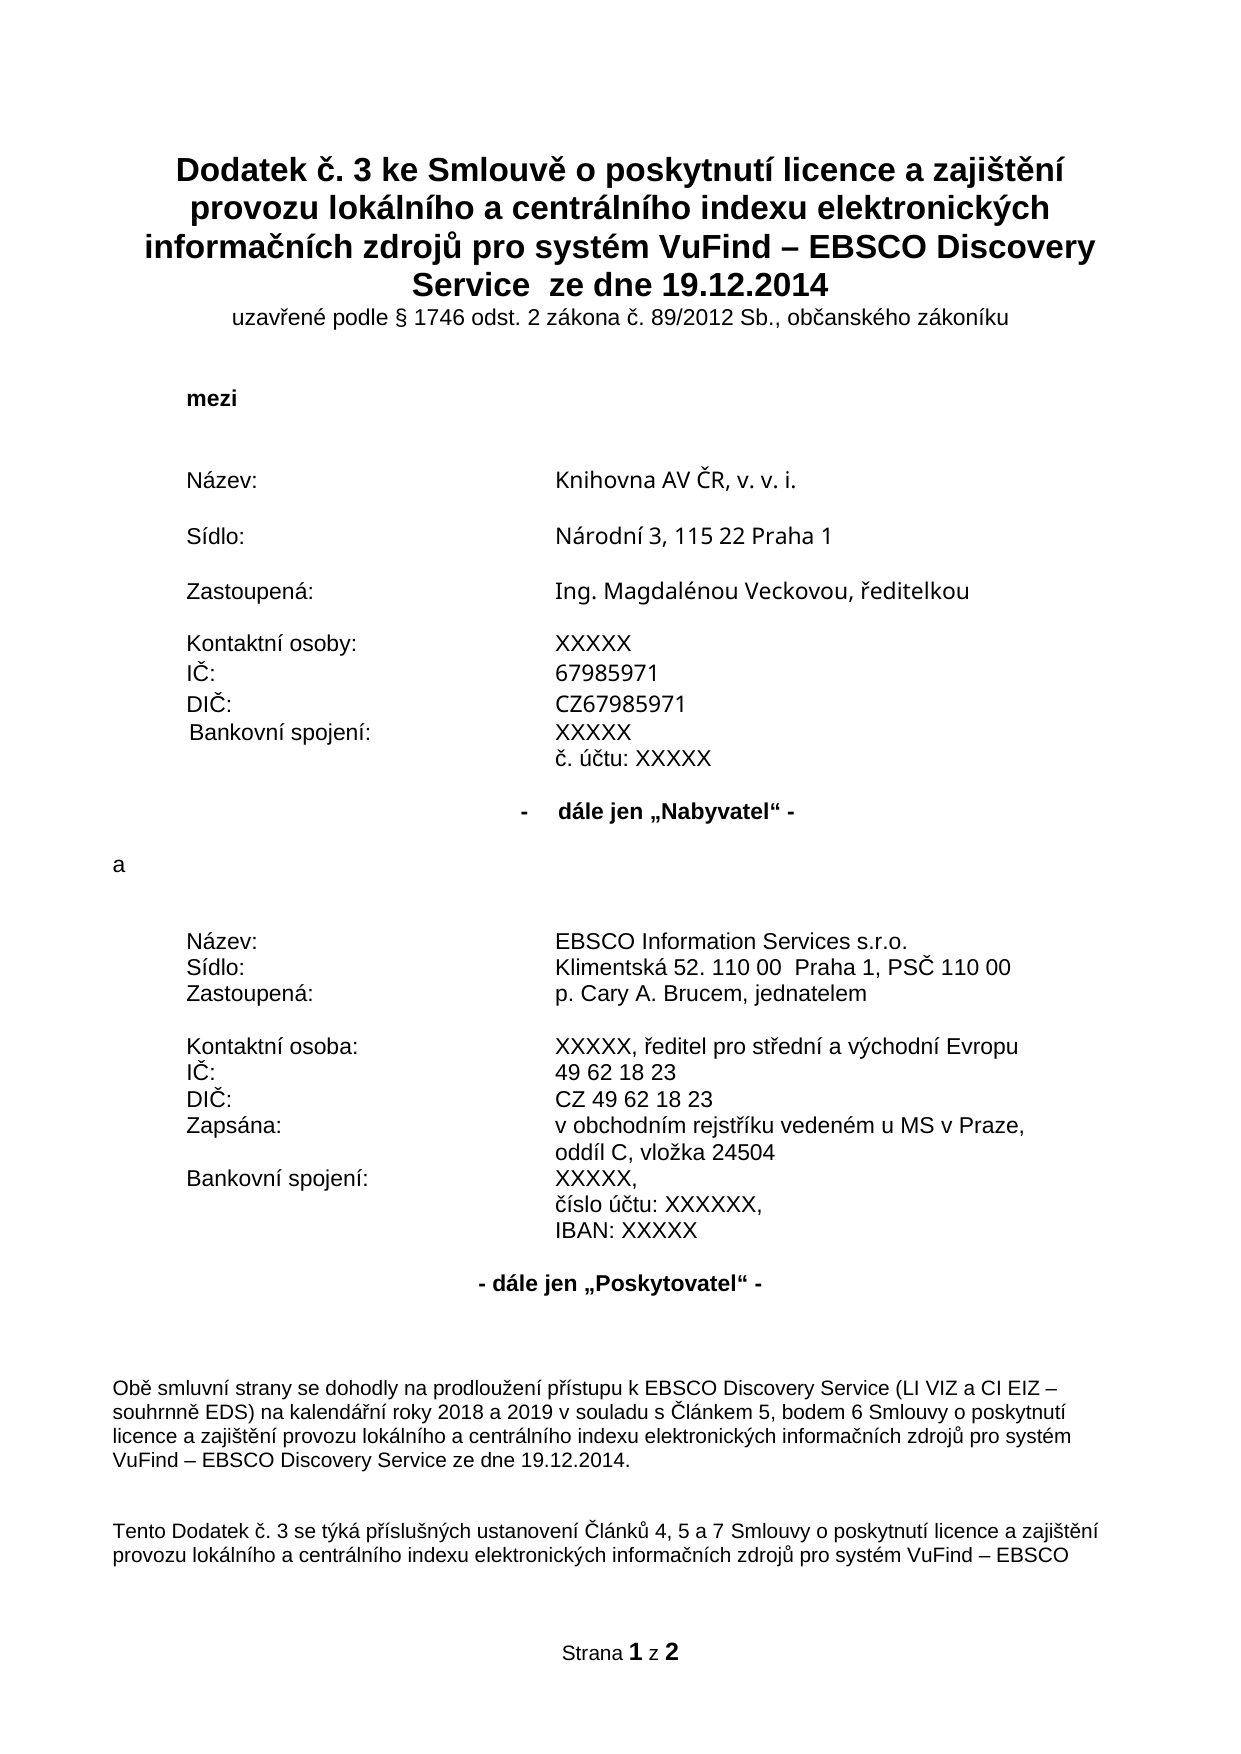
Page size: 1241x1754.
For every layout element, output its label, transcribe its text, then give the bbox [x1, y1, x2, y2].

text Název: Knihovna AV ČR, v. v. i. [112, 464, 1128, 496]
text a [112, 851, 1128, 877]
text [112, 1519, 1128, 1567]
text Název: EBSCO Information Services s.r.o. [112, 928, 1128, 954]
text Kontaktní osoba: XXXXX, ředitel pro střední a východní Evropu [186, 1033, 1128, 1059]
text Sídlo: Klimentská 52. 110 00 Praha 1, PSČ 110 00 [112, 954, 1128, 980]
text Zapsána: v obchodním rejstříku vedeném u MS v Praze, [112, 1112, 1128, 1138]
text mezi [186, 385, 1128, 412]
text číslo účtu: XXXXXX, [481, 1191, 1128, 1217]
text Zastoupená: p. Cary A. Brucem, jednatelem [186, 980, 1128, 1007]
text DIČ: CZ 49 62 18 23 [112, 1086, 1128, 1112]
text uzavřené podle § 1746 odst. 2 zákona č. 89/2012 Sb., občanského zákoníku [112, 304, 1128, 330]
text Zastoupená: Ing. Magdalénou Veckovou, ředitelkou [112, 575, 1128, 606]
text Bankovní spojení: XXXXX, [186, 1165, 1128, 1191]
text Obě smluvní strany se dohodly na prodloužení přístupu k EBSCO Discovery Service (LI VIZ a CI EIZ – souhrnně EDS) na kalendářní roky 2018 a 2019 v souladu s Článkem 5, bodem 6 Smlouvy o poskytnutí licence a zajištění provozu lokálního a centrálního indexu elektronických informačních zdrojů pro systém VuFind – EBSCO Discovery Service ze dne 19.12.2014. [112, 1376, 1128, 1471]
text č. účtu: XXXXX [481, 745, 1128, 772]
list dále jen „Nabyvatel“ - [187, 798, 1128, 824]
text oddíl C, vložka 24504 [112, 1138, 1128, 1165]
text Sídlo: Národní 3, 115 22 Praha 1 [112, 519, 1128, 551]
text Dodatek č. 3 ke Smlouvě o poskytnutí licence a zajištění provozu lokálního a centrálního indexu elektronických informačních zdrojů pro systém VuFind – EBSCO Discovery Service ze dne 19.12.2014 [112, 150, 1128, 304]
text Kontaktní osoby: XXXXX [112, 630, 1128, 657]
text IČ: 49 62 18 23 [112, 1059, 1128, 1086]
text IBAN: XXXXX [555, 1217, 1128, 1244]
text IČ: 67985971 [112, 657, 1128, 688]
text - dále jen „Poskytovatel“ - [112, 1270, 1128, 1297]
text DIČ: CZ67985971 Bankovní spojení: XXXXX [112, 688, 1128, 745]
